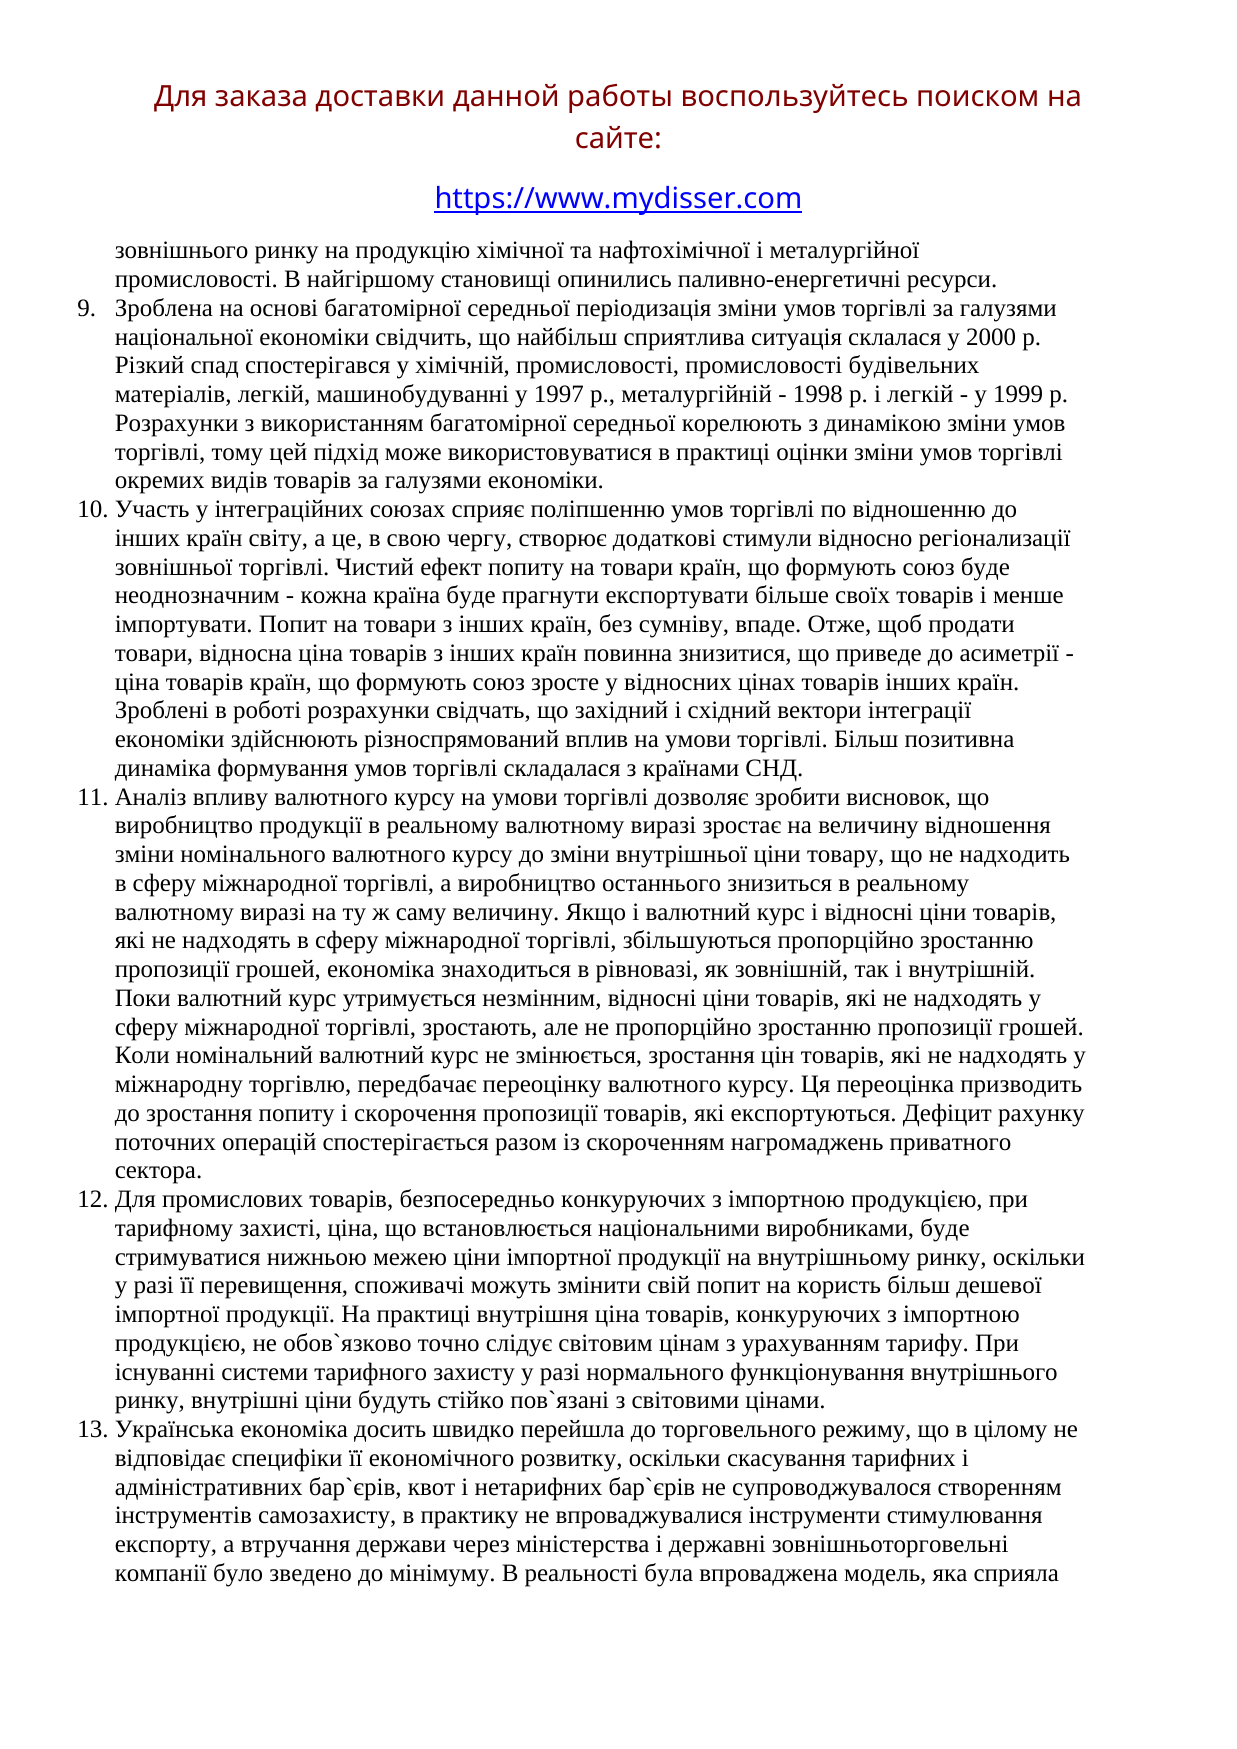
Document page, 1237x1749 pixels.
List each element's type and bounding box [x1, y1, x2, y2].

table_cell [40, 236, 1086, 1587]
